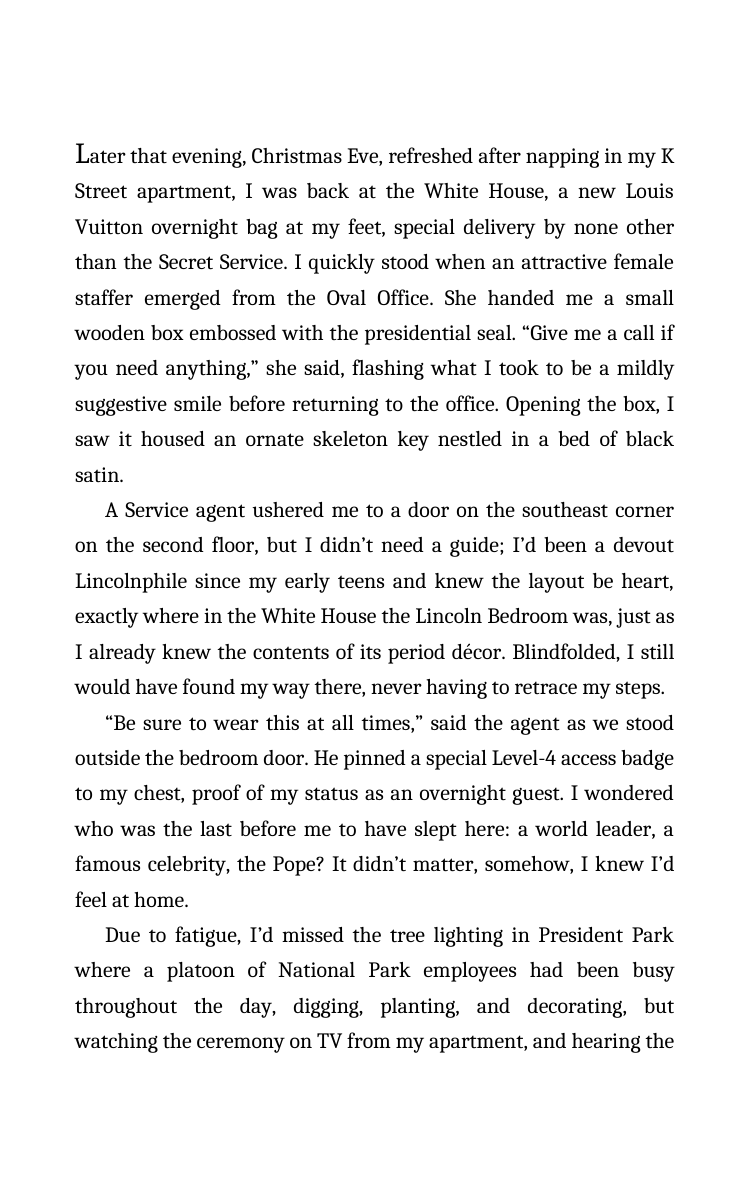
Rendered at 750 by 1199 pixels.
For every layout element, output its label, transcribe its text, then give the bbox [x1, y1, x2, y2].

text Later that evening, Christmas Eve, refreshed after napping in my K Street apartment, I was back at the White House, a new Louis Vuitton overnight bag at my feet, special delivery by none other than the Secret Service. I quickly stood when an attractive female staffer emerged from the Oval Office. She handed me a small wooden box embossed with the presidential seal. “Give me a call if you need anything,” she said, flashing what I took to be a mildly suggestive smile before returning to the office. Opening the box, I saw it housed an ornate skeleton key nestled in a bed of black satin. [75, 135, 675, 489]
text “Be sure to wear this at all times,” said the agent as we stood outside the bedroom door. He pinned a special Level-4 access badge to my chest, proof of my status as an overnight guest. I wondered who was the last before me to have slept here: a world leader, a famous celebrity, the Pope? It didn’t matter, somehow, I knew I’d feel at home. [75, 702, 675, 914]
text A Service agent ushered me to a door on the southeast corner on the second floor, but I didn’t need a guide; I’d been a devout Lincolnphile since my early teens and knew the layout be heart, exactly where in the White House the Lincoln Bedroom was, just as I already knew the contents of its period décor. Blindfolded, I still would have found my way there, never having to retrace my steps. [75, 489, 675, 702]
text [75, 914, 675, 1056]
